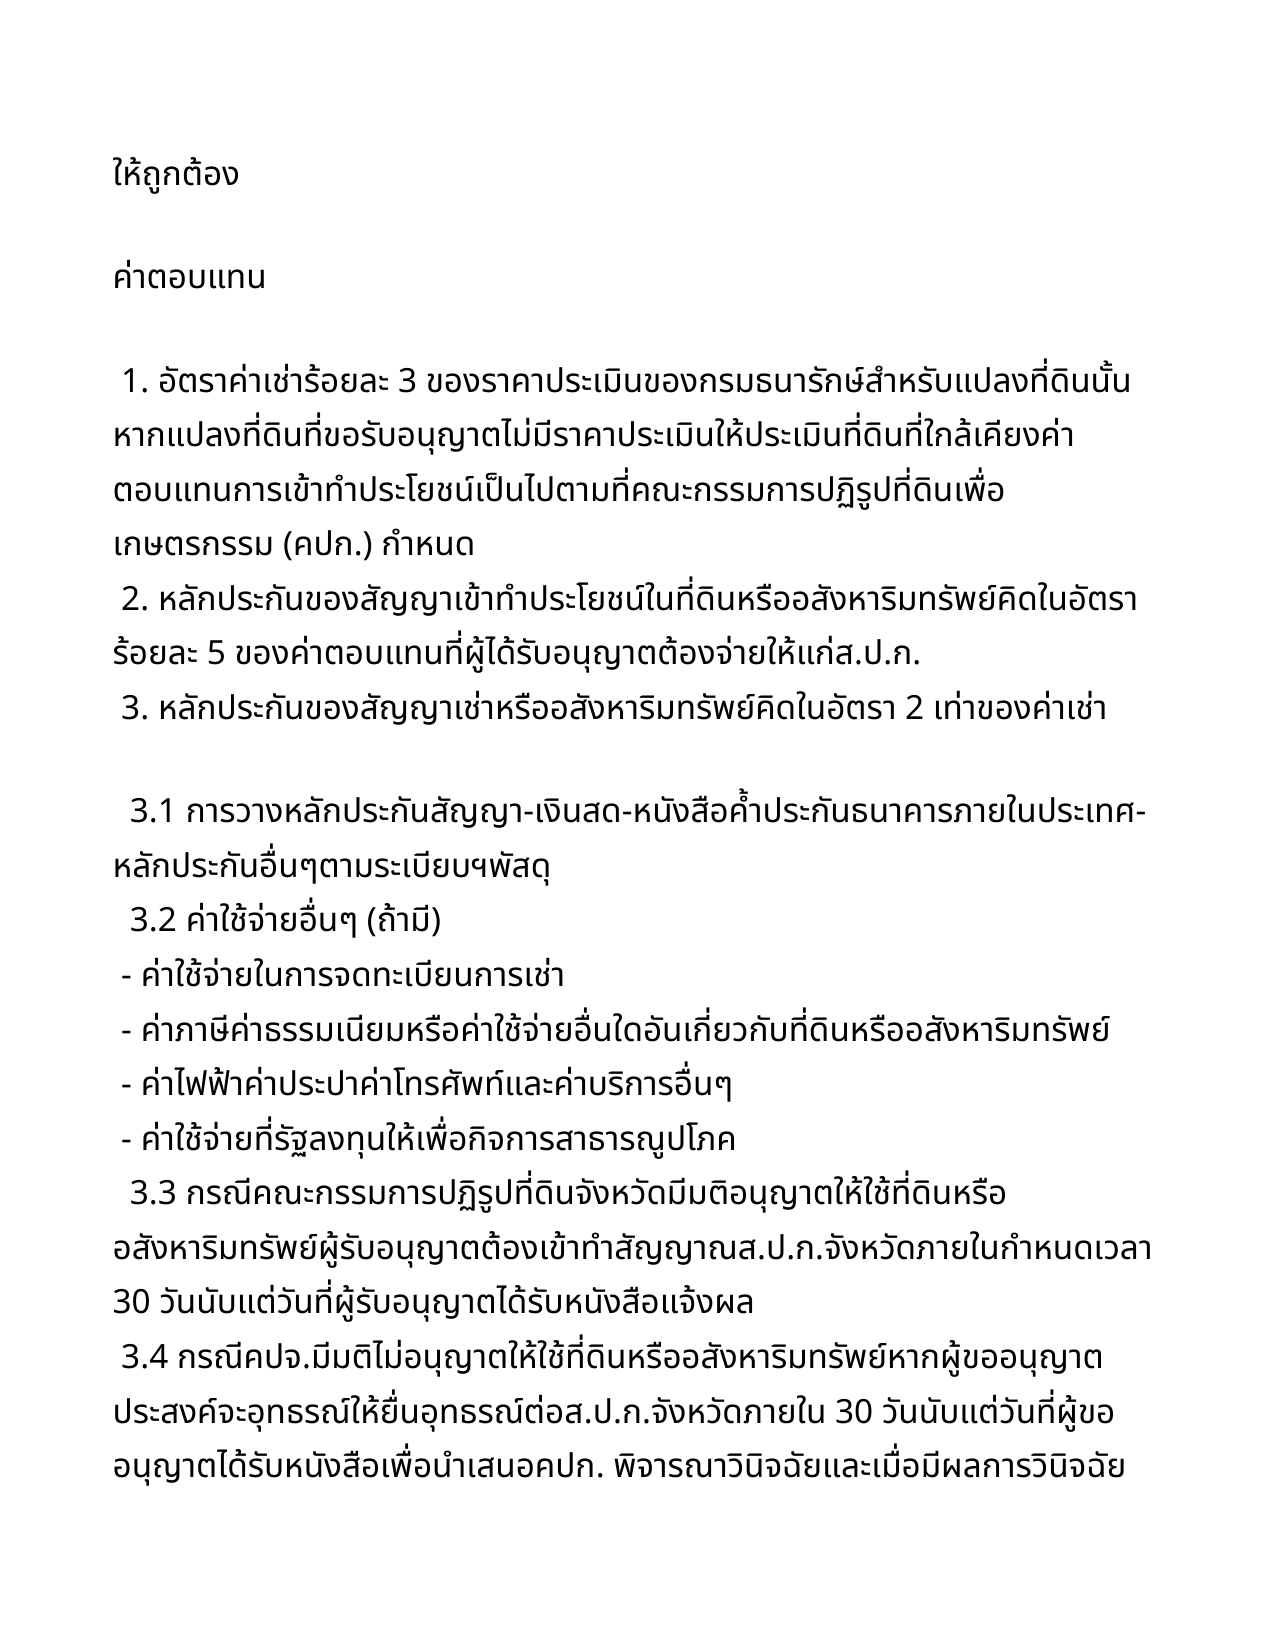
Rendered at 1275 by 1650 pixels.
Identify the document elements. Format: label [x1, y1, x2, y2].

text [112, 150, 1162, 1493]
